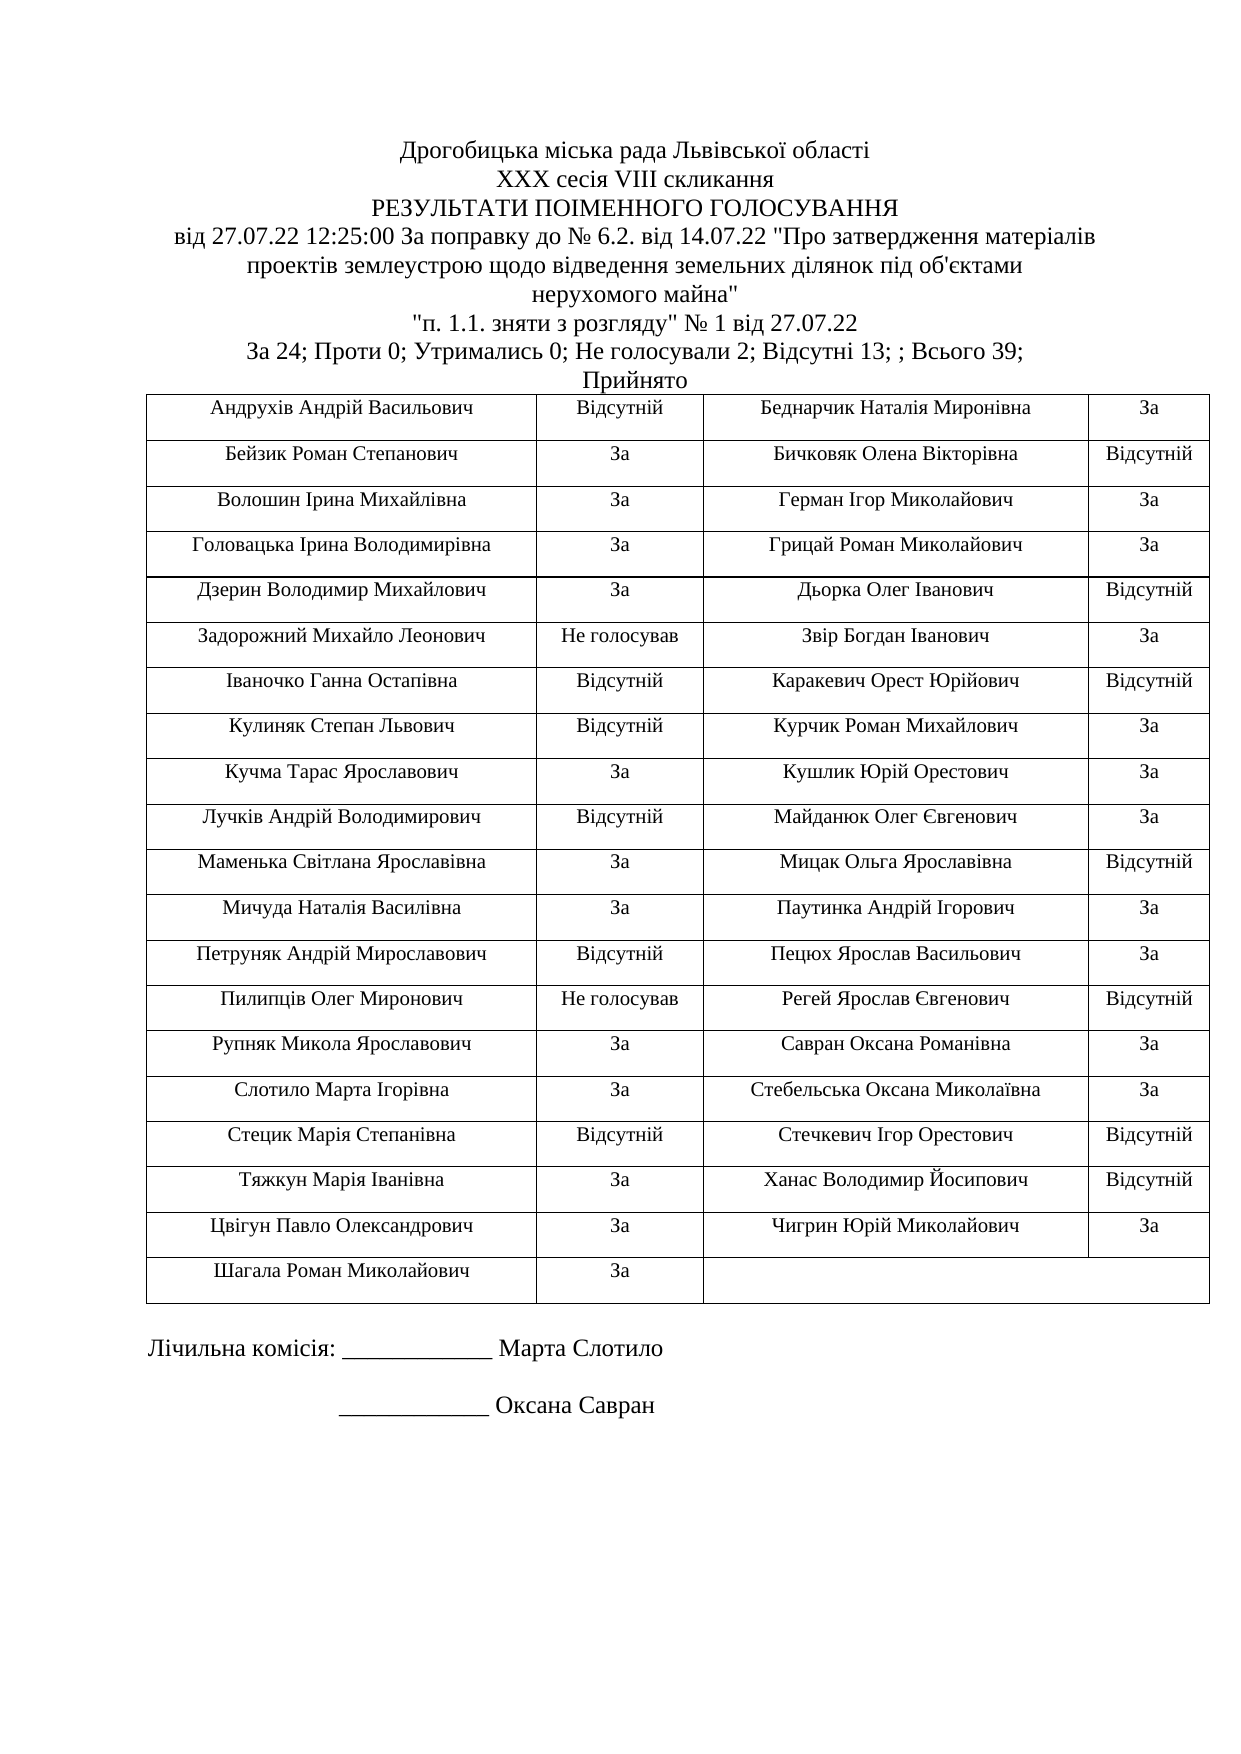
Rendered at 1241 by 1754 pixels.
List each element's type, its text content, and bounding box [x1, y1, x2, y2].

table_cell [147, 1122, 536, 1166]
text Прийнято [148, 365, 1122, 394]
text Дрогобицька міська рада Львівської області [148, 135, 1122, 164]
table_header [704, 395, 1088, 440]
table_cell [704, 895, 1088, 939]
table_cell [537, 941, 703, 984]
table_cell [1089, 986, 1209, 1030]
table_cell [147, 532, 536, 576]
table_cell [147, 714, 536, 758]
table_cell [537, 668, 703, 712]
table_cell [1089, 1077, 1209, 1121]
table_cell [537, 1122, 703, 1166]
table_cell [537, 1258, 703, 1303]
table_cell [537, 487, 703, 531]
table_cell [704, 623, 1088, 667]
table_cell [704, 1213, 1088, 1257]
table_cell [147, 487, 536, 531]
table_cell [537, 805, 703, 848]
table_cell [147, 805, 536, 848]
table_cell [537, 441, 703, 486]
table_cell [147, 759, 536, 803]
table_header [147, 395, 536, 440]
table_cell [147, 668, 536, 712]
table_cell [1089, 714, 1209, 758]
text Лічильна комісія: ____________ Марта Слотило [148, 1333, 1122, 1362]
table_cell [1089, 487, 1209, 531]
text За 24; Проти 0; Утримались 0; Не голосували 2; Відсутні 13; ; Всього 39; [148, 336, 1122, 365]
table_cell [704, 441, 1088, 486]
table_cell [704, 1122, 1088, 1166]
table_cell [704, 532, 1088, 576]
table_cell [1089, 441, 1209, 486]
text від 27.07.22 12:25:00 За поправку до № 6.2. від 14.07.22 "Про затвердження матеріалів проектів землеустрою щодо відведення земельних ділянок під об'єктами [148, 221, 1122, 279]
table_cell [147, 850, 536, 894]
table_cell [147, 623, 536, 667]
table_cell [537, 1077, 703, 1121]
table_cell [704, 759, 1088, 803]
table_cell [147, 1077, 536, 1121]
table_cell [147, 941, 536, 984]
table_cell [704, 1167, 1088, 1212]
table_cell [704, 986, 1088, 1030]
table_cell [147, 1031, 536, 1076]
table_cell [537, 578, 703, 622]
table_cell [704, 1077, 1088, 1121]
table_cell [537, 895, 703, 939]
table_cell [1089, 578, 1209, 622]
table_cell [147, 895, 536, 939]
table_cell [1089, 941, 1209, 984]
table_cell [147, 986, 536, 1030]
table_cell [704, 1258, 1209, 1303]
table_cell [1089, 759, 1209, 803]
text РЕЗУЛЬТАТИ ПОІМЕННОГО ГОЛОСУВАННЯ [148, 193, 1122, 221]
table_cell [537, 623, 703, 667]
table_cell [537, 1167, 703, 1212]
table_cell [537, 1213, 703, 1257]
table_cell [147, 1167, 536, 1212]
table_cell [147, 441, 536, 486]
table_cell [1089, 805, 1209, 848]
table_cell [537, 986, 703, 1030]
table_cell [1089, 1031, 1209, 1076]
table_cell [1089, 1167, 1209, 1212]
text ____________ Оксана Савран [148, 1390, 1122, 1419]
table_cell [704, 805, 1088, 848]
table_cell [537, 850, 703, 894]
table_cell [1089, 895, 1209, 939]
text нерухомого майна" [148, 279, 1122, 308]
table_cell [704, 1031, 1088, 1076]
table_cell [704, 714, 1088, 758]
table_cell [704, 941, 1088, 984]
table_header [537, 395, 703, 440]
text "п. 1.1. зняти з розгляду" № 1 від 27.07.22 [148, 308, 1122, 336]
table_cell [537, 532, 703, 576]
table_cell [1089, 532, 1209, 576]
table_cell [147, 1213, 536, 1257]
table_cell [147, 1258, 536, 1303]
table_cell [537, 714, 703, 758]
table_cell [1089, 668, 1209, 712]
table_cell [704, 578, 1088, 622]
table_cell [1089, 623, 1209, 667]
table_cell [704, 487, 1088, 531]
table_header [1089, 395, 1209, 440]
text XXX сесія VIII скликання [148, 164, 1122, 193]
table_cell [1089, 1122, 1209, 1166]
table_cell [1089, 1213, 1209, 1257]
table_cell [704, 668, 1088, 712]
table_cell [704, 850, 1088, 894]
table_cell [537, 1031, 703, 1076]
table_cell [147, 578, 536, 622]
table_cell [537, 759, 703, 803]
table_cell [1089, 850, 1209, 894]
